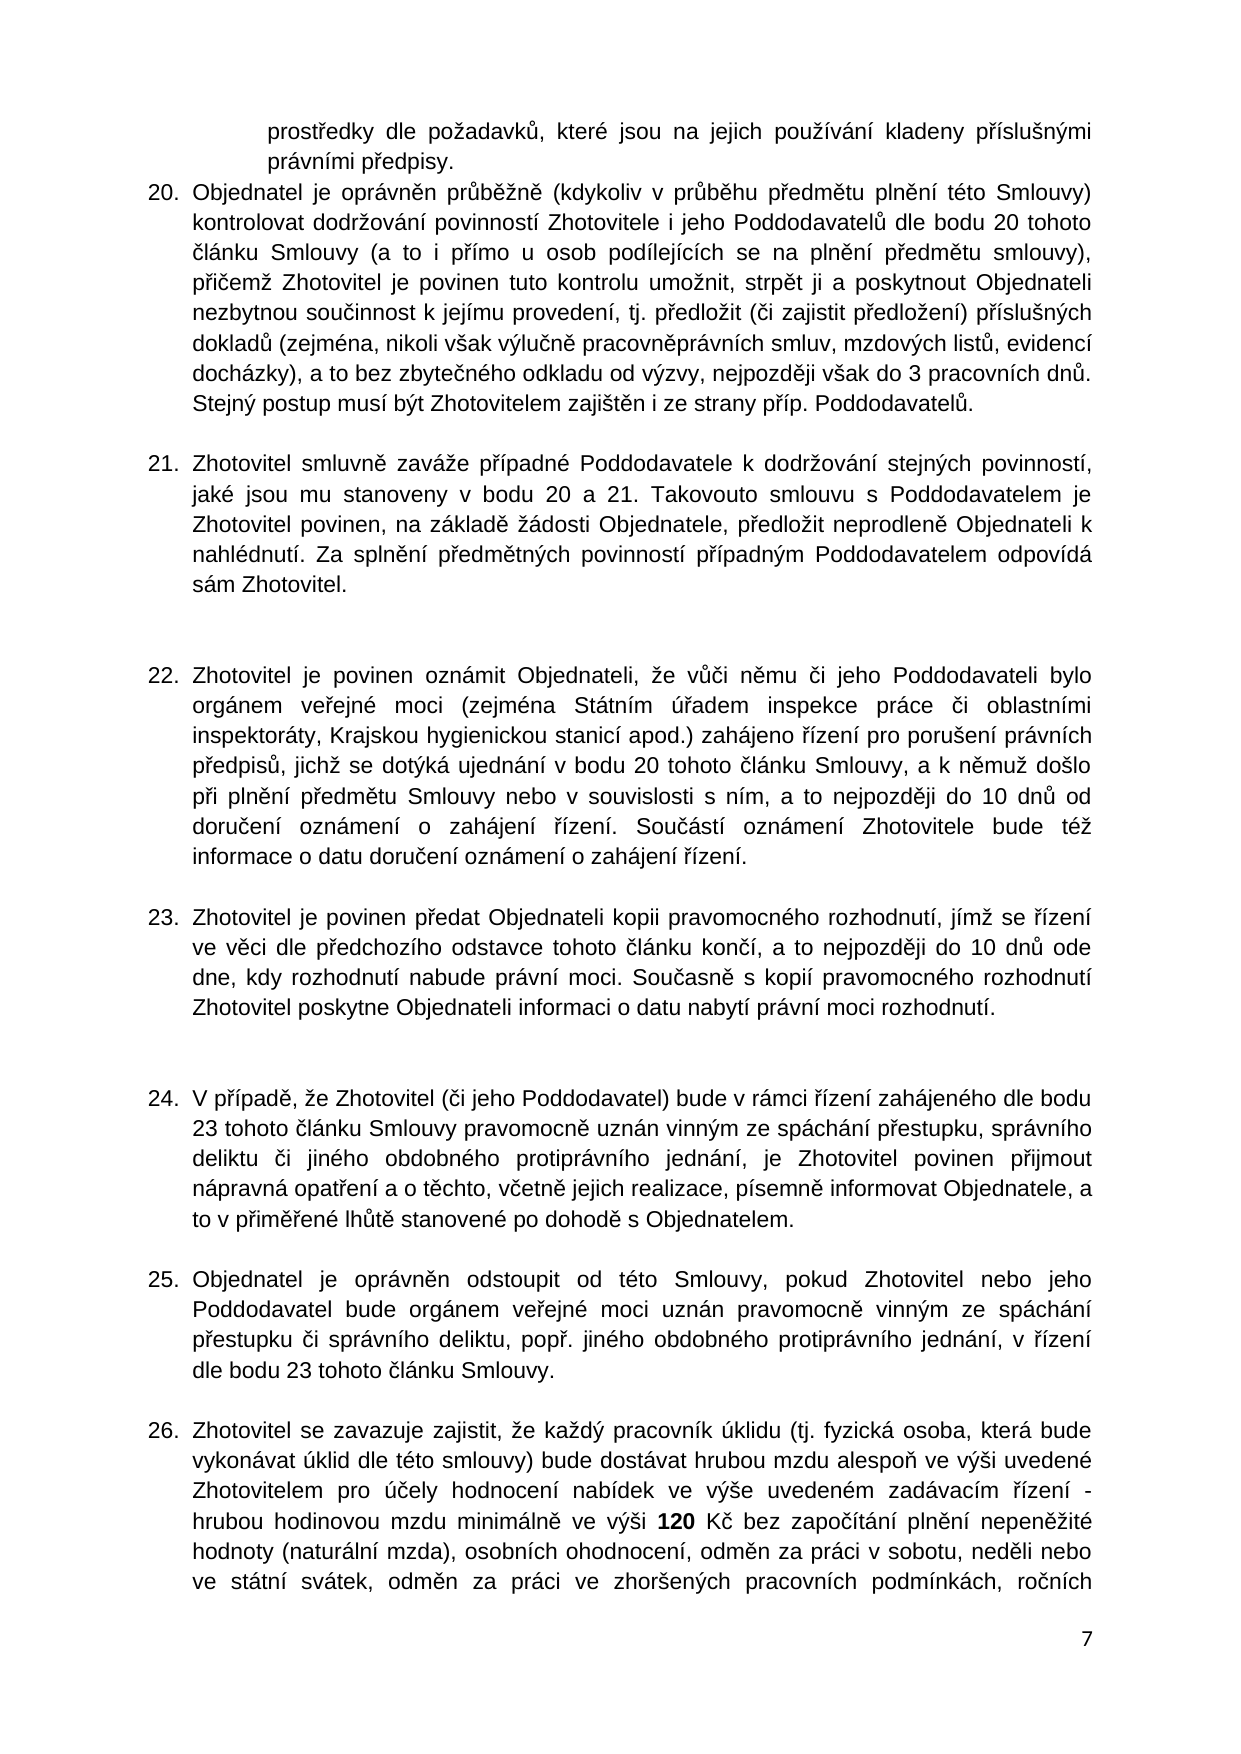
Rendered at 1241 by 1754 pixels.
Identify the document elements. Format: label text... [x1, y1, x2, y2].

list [148, 1417, 1092, 1594]
list Zhotovitel je povinen předat Objednateli kopii pravomocného rozhodnutí, jímž se řízení ve věci dle předchozího odstavce tohoto článku končí, a to nejpozději do 10 dnů ode dne, kdy rozhodnutí nabude právní moci. Současně s kopií pravomocného rozhodnutí Zhotovitel poskytne Objednateli informaci o datu nabytí právní moci rozhodnutí. [148, 903, 1092, 1021]
list Zhotovitel je povinen oznámit Objednateli, že vůči němu či jeho Poddodavateli bylo orgánem veřejné moci (zejména Státním úřadem inspekce práce či oblastními inspektoráty, Krajskou hygienickou stanicí apod.) zahájeno řízení pro porušení právních předpisů, jichž se dotýká ujednání v bodu 20 tohoto článku Smlouvy, a k němuž došlo při plnění předmětu Smlouvy nebo v souvislosti s ním, a to nejpozději do 10 dnů od doručení oznámení o zahájení řízení. Součástí oznámení Zhotovitele bude též informace o datu doručení oznámení o zahájení řízení. [148, 662, 1092, 869]
list V případě, že Zhotovitel (či jeho Poddodavatel) bude v rámci řízení zahájeného dle bodu 23 tohoto článku Smlouvy pravomocně uznán vinným ze spáchání přestupku, správního deliktu či jiného obdobného protiprávního jednání, je Zhotovitel povinen přijmout nápravná opatření a o těchto, včetně jejich realizace, písemně informovat Objednatele, a to v přiměřené lhůtě stanovené po dohodě s Objednatelem. [148, 1085, 1092, 1232]
list Objednatel je oprávněn průběžně (kdykoliv v průběhu předmětu plnění této Smlouvy) kontrolovat dodržování povinností Zhotovitele i jeho Poddodavatelů dle bodu 20 tohoto článku Smlouvy (a to i přímo u osob podílejících se na plnění předmětu smlouvy), přičemž Zhotovitel je povinen tuto kontrolu umožnit, strpět ji a poskytnout Objednateli nezbytnou součinnost k jejímu provedení, tj. předložit (či zajistit předložení) příslušných dokladů (zejména, nikoli však výlučně pracovněprávních smluv, mzdových listů, evidencí docházky), a to bez zbytečného odkladu od výzvy, nejpozději však do 3 pracovních dnů. Stejný postup musí být Zhotovitelem zajištěn i ze strany příp. Poddodavatelů. [148, 178, 1092, 416]
list Objednatel je oprávněn odstoupit od této Smlouvy, pokud Zhotovitel nebo jeho Poddodavatel bude orgánem veřejné moci uznán pravomocně vinným ze spáchání přestupku či správního deliktu, popř. jiného obdobného protiprávního jednání, v řízení dle bodu 23 tohoto článku Smlouvy. [148, 1266, 1092, 1383]
list Zhotovitel smluvně zaváže případné Poddodavatele k dodržování stejných povinností, jaké jsou mu stanoveny v bodu 20 a 21. Takovouto smlouvu s Poddodavatelem je Zhotovitel povinen, na základě žádosti Objednatele, předložit neprodleně Objednateli k nahlédnutí. Za splnění předmětných povinností případným Poddodavatelem odpovídá sám Zhotovitel. [148, 450, 1092, 598]
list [229, 118, 1092, 175]
